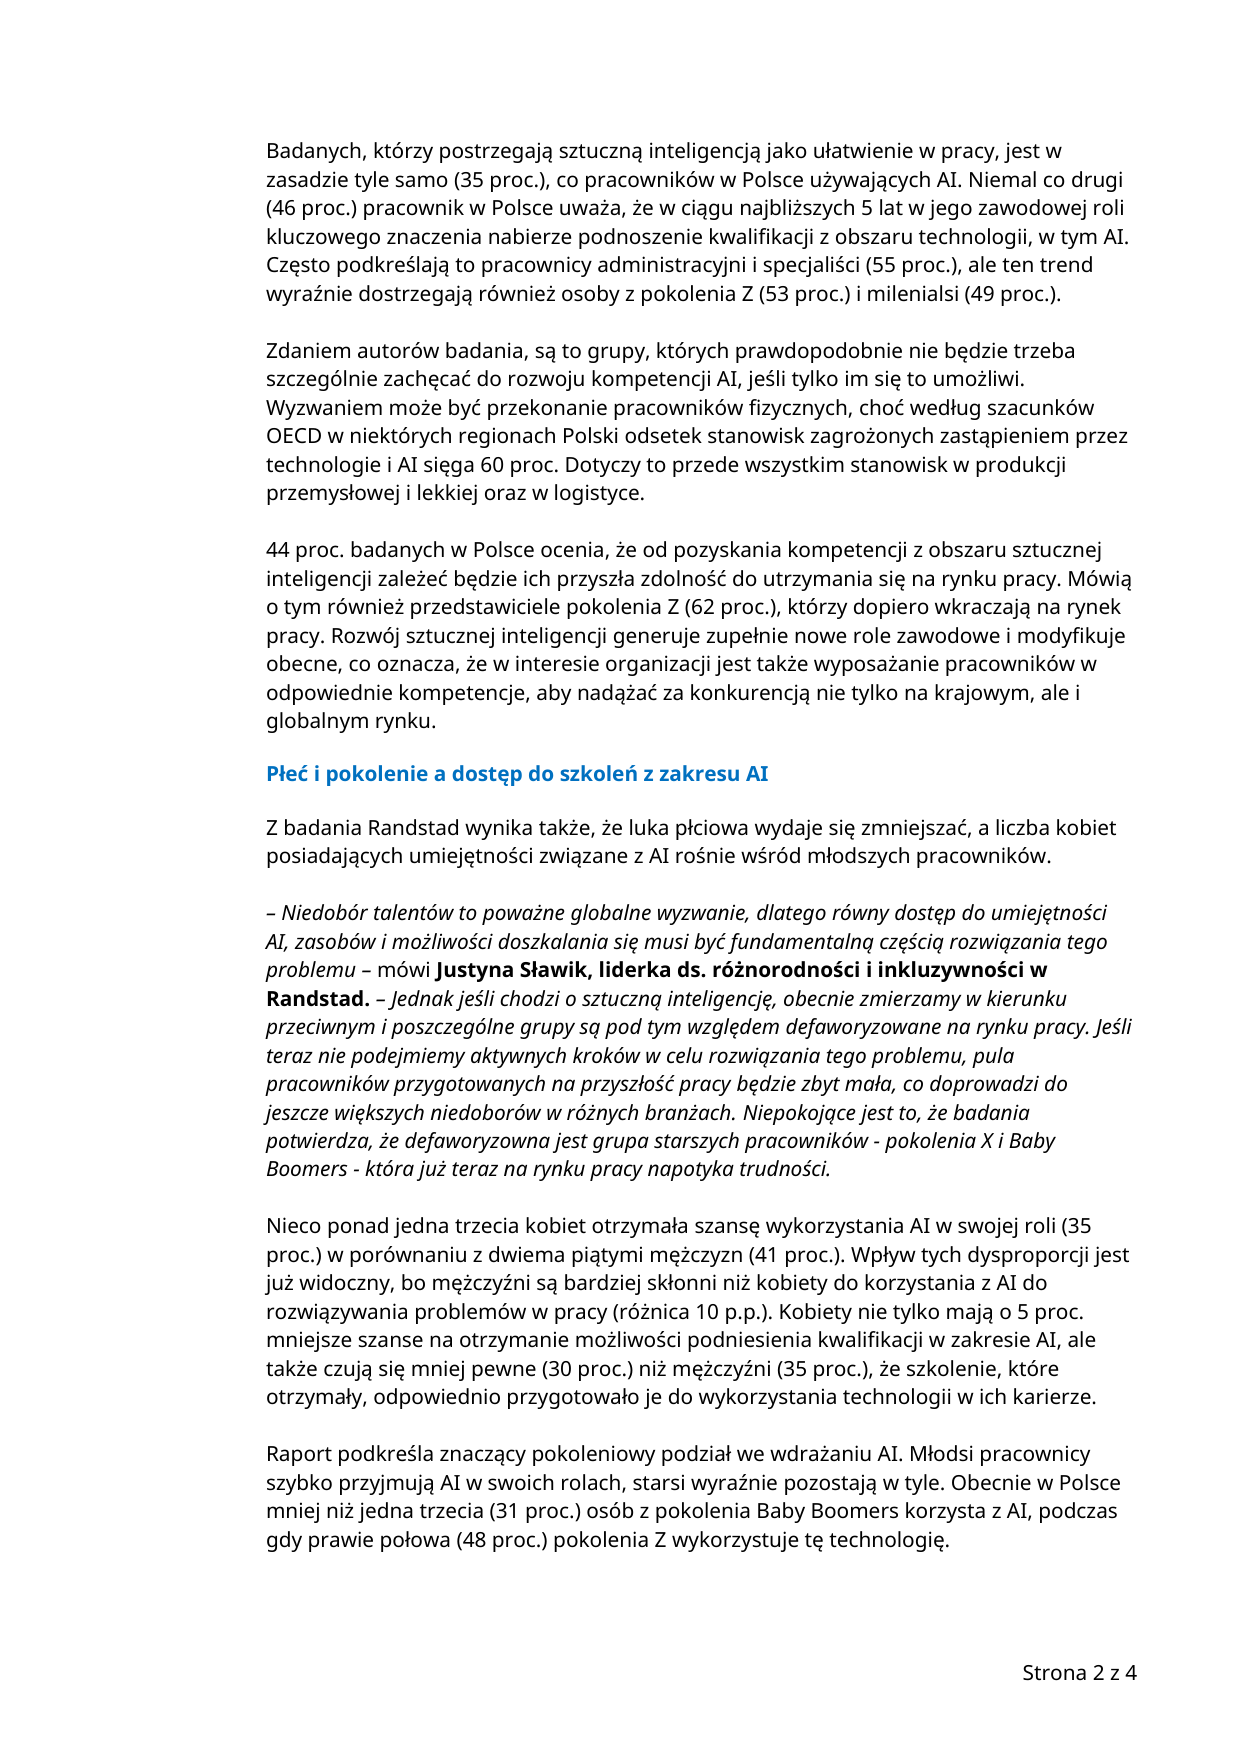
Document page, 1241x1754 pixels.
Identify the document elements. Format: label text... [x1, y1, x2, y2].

text – Niedobór talentów to poważne globalne wyzwanie, dlatego równy dostęp do umiejętności AI, zasobów i możliwości doszkalania się musi być fundamentalną częścią rozwiązania tego problemu – mówi Justyna Sławik, liderka ds. różnorodności i inkluzywności w Randstad. – Jednak jeśli chodzi o sztuczną inteligencję, obecnie zmierzamy w kierunku przeciwnym i poszczególne grupy są pod tym względem defaworyzowane na rynku pracy. Jeśli teraz nie podejmiemy aktywnych kroków w celu rozwiązania tego problemu, pula pracowników przygotowanych na przyszłość pracy będzie zbyt mała, co doprowadzi do jeszcze większych niedoborów w różnych branżach. Niepokojące jest to, że badania potwierdza, że defaworyzowna jest grupa starszych pracowników - pokolenia X i Baby Boomers - która już teraz na rynku pracy napotyka trudności. [266, 898, 1137, 1183]
text Nieco ponad jedna trzecia kobiet otrzymała szansę wykorzystania AI w swojej roli (35 proc.) w porównaniu z dwiema piątymi mężczyzn (41 proc.). Wpływ tych dysproporcji jest już widoczny, bo mężczyźni są bardziej skłonni niż kobiety do korzystania z AI do rozwiązywania problemów w pracy (różnica 10 p.p.). Kobiety nie tylko mają o 5 proc. mniejsze szanse na otrzymanie możliwości podniesienia kwalifikacji w zakresie AI, ale także czują się mniej pewne (30 proc.) niż mężczyźni (35 proc.), że szkolenie, które otrzymały, odpowiednio przygotowało je do wykorzystania technologii w ich karierze. [266, 1212, 1137, 1411]
text Badanych, którzy postrzegają sztuczną inteligencją jako ułatwienie w pracy, jest w zasadzie tyle samo (35 proc.), co pracowników w Polsce używających AI. Niemal co drugi (46 proc.) pracownik w Polsce uważa, że w ciągu najbliższych 5 lat w jego zawodowej roli kluczowego znaczenia nabierze podnoszenie kwalifikacji z obszaru technologii, w tym AI. Często podkreślają to pracownicy administracyjni i specjaliści (55 proc.), ale ten trend wyraźnie dostrzegają również osoby z pokolenia Z (53 proc.) i milenialsi (49 proc.). [266, 137, 1137, 307]
text Płeć i pokolenie a dostęp do szkoleń z zakresu AI [266, 759, 1137, 788]
text 44 proc. badanych w Polsce ocenia, że od pozyskania kompetencji z obszaru sztucznej inteligencji zależeć będzie ich przyszła zdolność do utrzymania się na rynku pracy. Mówią o tym również przedstawiciele pokolenia Z (62 proc.), którzy dopiero wkraczają na rynek pracy. Rozwój sztucznej inteligencji generuje zupełnie nowe role zawodowe i modyfikuje obecne, co oznacza, że w interesie organizacji jest także wyposażanie pracowników w odpowiednie kompetencje, aby nadążać za konkurencją nie tylko na krajowym, ale i globalnym rynku. [266, 535, 1137, 734]
text Raport podkreśla znaczący pokoleniowy podział we wdrażaniu AI. Młodsi pracownicy szybko przyjmują AI w swoich rolach, starsi wyraźnie pozostają w tyle. Obecnie w Polsce mniej niż jedna trzecia (31 proc.) osób z pokolenia Baby Boomers korzysta z AI, podczas gdy prawie połowa (48 proc.) pokolenia Z wykorzystuje tę technologię. [266, 1439, 1137, 1553]
text Zdaniem autorów badania, są to grupy, których prawdopodobnie nie będzie trzeba szczególnie zachęcać do rozwoju kompetencji AI, jeśli tylko im się to umożliwi. Wyzwaniem może być przekonanie pracowników fizycznych, choć według szacunków OECD w niektórych regionach Polski odsetek stanowisk zagrożonych zastąpieniem przez technologie i AI sięga 60 proc. Dotyczy to przede wszystkim stanowisk w produkcji przemysłowej i lekkiej oraz w logistyce. [266, 336, 1137, 507]
text Z badania Randstad wynika także, że luka płciowa wydaje się zmniejszać, a liczba kobiet posiadających umiejętności związane z AI rośnie wśród młodszych pracowników. [266, 813, 1137, 870]
